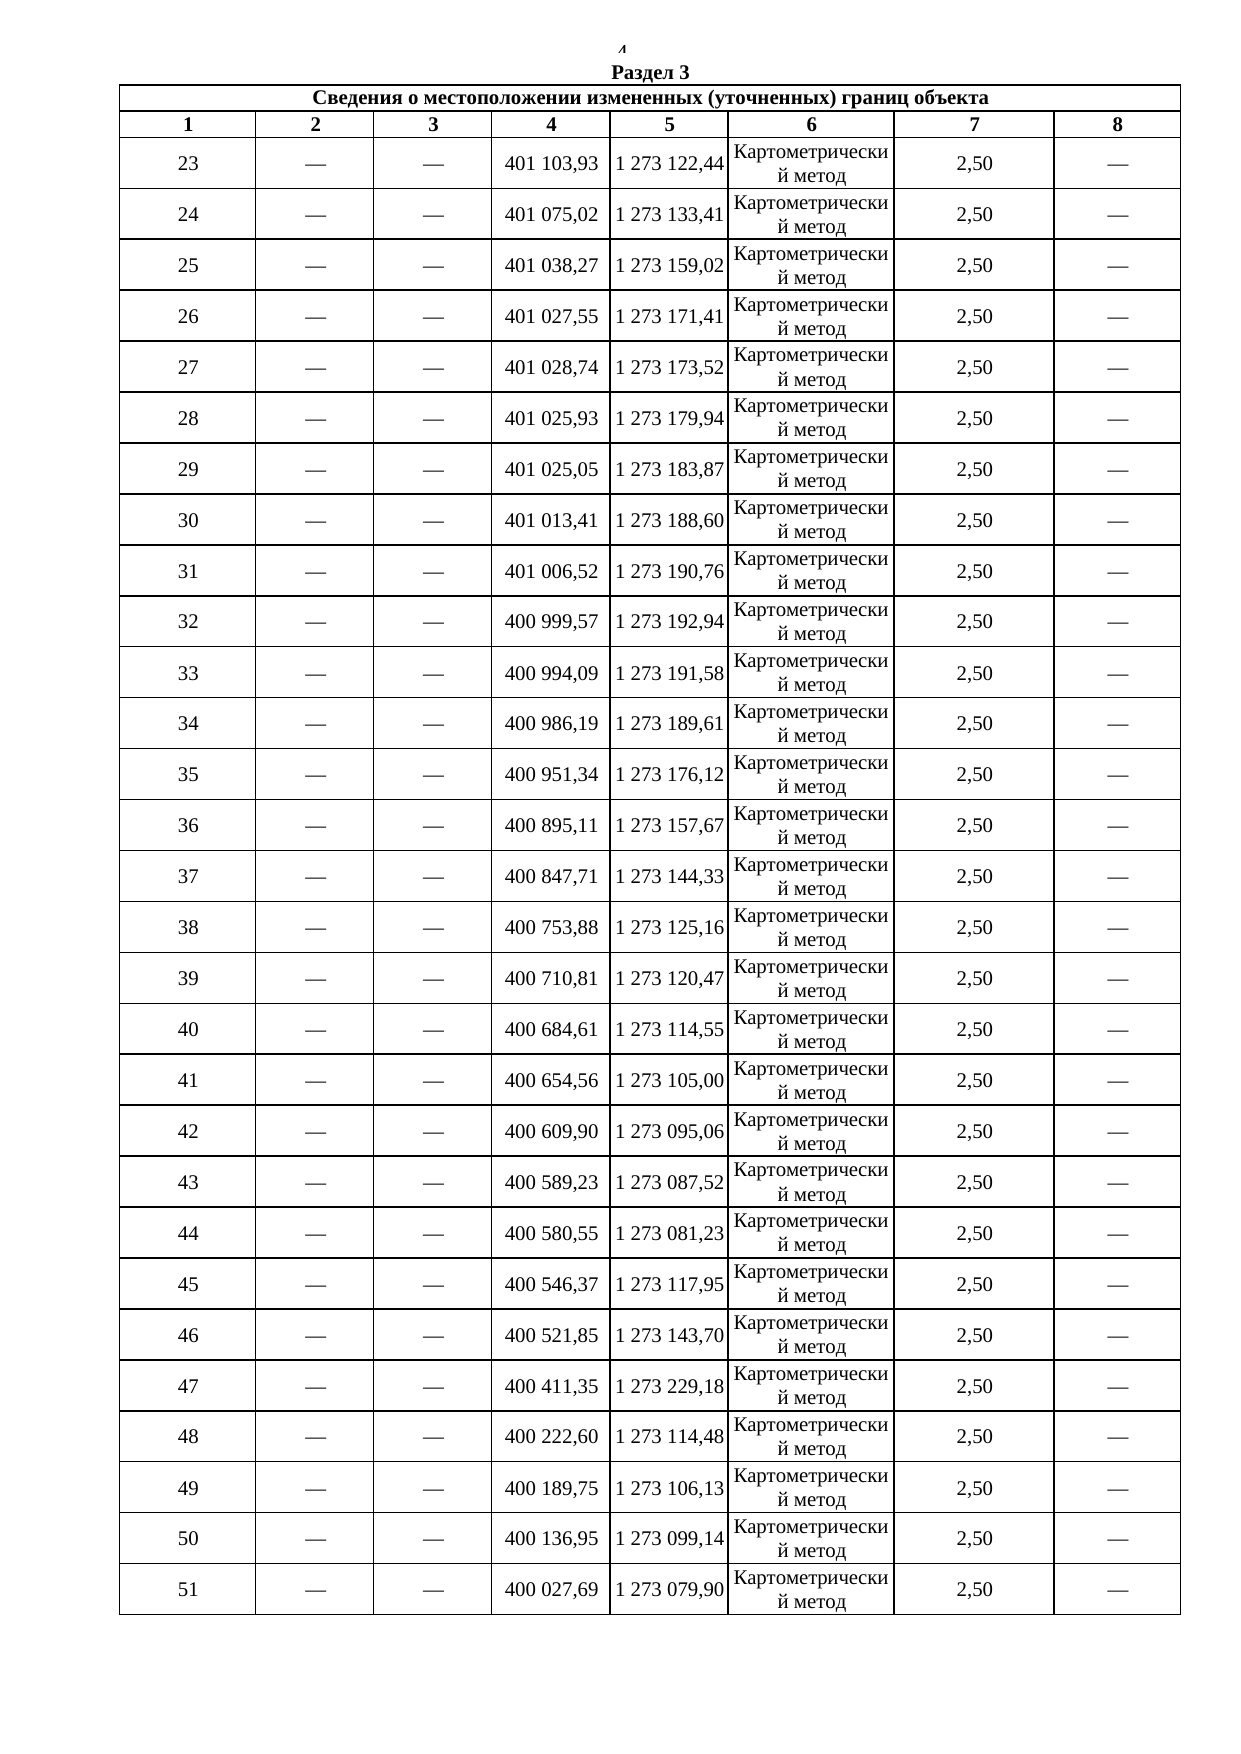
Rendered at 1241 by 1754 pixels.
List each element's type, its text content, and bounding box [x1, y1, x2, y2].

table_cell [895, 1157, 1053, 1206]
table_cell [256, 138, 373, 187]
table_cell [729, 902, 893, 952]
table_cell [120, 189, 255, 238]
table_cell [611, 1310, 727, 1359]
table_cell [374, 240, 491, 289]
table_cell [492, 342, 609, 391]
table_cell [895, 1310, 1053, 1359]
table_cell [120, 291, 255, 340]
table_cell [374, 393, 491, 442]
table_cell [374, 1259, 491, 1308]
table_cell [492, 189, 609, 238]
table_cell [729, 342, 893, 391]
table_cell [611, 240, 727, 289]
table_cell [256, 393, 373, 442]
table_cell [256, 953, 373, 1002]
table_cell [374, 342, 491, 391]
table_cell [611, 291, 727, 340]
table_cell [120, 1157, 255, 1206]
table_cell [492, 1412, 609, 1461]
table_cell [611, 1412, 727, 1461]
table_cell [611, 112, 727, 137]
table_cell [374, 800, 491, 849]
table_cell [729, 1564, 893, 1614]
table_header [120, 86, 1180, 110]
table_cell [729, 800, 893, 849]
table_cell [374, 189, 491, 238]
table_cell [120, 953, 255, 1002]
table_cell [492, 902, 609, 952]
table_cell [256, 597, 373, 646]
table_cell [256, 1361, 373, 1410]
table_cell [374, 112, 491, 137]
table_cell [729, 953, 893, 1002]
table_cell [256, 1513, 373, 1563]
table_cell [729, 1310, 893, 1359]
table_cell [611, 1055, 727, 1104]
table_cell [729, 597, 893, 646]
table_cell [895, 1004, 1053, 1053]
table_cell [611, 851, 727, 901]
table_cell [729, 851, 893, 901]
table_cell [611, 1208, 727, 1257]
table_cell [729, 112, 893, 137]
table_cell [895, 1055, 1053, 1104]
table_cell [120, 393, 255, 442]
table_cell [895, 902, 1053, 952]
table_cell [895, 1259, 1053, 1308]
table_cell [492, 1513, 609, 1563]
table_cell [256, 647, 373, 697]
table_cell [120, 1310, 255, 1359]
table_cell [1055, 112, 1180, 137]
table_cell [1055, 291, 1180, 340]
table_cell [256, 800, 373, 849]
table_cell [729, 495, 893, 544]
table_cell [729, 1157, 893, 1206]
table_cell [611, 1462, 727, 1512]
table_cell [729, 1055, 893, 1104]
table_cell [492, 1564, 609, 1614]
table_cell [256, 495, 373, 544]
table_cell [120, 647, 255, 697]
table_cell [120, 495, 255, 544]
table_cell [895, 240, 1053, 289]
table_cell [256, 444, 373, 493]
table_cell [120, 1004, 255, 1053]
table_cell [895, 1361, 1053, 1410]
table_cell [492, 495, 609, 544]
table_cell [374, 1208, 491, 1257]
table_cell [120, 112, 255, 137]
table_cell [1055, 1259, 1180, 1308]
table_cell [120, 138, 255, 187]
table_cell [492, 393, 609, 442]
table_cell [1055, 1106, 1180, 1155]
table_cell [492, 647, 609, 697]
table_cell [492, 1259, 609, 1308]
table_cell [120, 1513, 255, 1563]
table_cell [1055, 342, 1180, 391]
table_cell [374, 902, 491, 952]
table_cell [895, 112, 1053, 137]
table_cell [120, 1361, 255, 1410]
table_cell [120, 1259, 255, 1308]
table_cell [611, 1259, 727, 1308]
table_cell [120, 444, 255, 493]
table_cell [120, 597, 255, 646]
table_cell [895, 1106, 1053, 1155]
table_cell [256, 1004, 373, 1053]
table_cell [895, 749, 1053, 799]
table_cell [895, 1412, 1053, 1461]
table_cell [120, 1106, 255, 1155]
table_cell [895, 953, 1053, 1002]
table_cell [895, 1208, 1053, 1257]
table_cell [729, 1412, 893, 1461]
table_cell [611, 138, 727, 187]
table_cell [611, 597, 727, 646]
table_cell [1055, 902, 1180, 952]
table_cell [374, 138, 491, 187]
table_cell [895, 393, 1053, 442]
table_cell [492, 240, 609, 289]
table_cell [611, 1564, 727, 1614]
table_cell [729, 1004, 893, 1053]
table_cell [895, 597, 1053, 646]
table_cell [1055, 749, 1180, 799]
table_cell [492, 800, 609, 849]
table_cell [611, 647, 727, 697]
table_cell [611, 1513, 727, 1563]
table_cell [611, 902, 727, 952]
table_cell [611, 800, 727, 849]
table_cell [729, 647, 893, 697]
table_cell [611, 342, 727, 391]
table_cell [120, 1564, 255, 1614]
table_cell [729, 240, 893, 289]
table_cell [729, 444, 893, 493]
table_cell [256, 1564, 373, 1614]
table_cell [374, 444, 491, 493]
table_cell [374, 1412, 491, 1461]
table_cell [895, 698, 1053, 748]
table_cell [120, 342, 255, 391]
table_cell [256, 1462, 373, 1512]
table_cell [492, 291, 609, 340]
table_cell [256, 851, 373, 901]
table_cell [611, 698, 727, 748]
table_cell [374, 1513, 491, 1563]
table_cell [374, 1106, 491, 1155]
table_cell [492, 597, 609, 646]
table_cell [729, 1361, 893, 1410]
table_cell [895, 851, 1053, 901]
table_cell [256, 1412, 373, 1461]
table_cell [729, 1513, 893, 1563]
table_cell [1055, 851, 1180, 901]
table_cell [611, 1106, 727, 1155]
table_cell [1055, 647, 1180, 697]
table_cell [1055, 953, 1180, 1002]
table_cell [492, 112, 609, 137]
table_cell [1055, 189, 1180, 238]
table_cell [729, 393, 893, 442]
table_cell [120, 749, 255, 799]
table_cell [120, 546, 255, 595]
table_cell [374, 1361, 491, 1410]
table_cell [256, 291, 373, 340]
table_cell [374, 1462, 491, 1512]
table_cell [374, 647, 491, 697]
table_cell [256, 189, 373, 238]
text Раздел 3 [314, 60, 987, 84]
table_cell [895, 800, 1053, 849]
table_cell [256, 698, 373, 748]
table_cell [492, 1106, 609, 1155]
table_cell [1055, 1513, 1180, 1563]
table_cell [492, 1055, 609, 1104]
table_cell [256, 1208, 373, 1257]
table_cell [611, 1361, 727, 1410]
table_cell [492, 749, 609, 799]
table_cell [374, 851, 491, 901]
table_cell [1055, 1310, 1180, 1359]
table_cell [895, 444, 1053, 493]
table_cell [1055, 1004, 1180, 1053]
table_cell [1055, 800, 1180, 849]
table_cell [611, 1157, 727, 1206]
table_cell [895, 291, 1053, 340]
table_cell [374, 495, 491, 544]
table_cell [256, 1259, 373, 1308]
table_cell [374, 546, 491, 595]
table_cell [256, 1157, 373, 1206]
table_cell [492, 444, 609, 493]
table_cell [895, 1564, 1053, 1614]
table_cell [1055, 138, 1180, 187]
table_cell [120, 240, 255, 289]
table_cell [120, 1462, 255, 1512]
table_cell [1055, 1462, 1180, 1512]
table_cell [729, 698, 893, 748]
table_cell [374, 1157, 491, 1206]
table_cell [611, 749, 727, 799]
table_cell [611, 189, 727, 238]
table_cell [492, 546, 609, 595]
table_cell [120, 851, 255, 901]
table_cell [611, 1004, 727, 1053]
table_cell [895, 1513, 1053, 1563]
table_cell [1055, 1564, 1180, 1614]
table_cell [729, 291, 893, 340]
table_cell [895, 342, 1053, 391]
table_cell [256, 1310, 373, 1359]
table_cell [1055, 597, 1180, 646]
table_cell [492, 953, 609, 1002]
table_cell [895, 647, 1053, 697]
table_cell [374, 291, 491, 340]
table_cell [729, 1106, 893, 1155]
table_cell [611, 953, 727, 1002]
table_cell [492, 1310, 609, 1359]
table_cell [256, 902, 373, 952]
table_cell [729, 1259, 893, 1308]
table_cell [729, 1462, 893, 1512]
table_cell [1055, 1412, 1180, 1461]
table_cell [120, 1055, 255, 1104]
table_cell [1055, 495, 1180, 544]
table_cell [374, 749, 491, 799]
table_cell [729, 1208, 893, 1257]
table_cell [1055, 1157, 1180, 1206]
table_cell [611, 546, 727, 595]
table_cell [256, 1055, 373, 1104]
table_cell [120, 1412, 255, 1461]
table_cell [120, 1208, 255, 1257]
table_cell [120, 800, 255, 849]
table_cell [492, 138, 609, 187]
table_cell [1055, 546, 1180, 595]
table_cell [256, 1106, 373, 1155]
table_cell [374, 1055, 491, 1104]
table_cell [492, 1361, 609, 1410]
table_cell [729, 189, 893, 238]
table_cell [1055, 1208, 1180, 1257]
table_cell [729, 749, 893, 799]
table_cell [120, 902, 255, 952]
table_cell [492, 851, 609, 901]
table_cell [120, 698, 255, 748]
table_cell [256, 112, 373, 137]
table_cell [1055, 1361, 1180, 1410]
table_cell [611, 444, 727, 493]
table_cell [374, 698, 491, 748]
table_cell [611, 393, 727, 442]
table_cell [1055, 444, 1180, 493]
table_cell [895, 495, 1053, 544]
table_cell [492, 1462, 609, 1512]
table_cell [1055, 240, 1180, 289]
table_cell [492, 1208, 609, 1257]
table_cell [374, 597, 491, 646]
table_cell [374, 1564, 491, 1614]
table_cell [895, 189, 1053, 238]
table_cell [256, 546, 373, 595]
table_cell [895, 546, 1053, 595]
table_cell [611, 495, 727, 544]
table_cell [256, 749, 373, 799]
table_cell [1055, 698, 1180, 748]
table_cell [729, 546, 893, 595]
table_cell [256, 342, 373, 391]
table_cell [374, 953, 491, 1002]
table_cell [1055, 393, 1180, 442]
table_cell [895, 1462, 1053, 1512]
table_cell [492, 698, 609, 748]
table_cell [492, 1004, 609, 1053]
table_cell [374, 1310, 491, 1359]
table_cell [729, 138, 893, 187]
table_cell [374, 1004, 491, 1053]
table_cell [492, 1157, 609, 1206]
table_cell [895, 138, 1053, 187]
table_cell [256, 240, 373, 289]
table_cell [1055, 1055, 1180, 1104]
